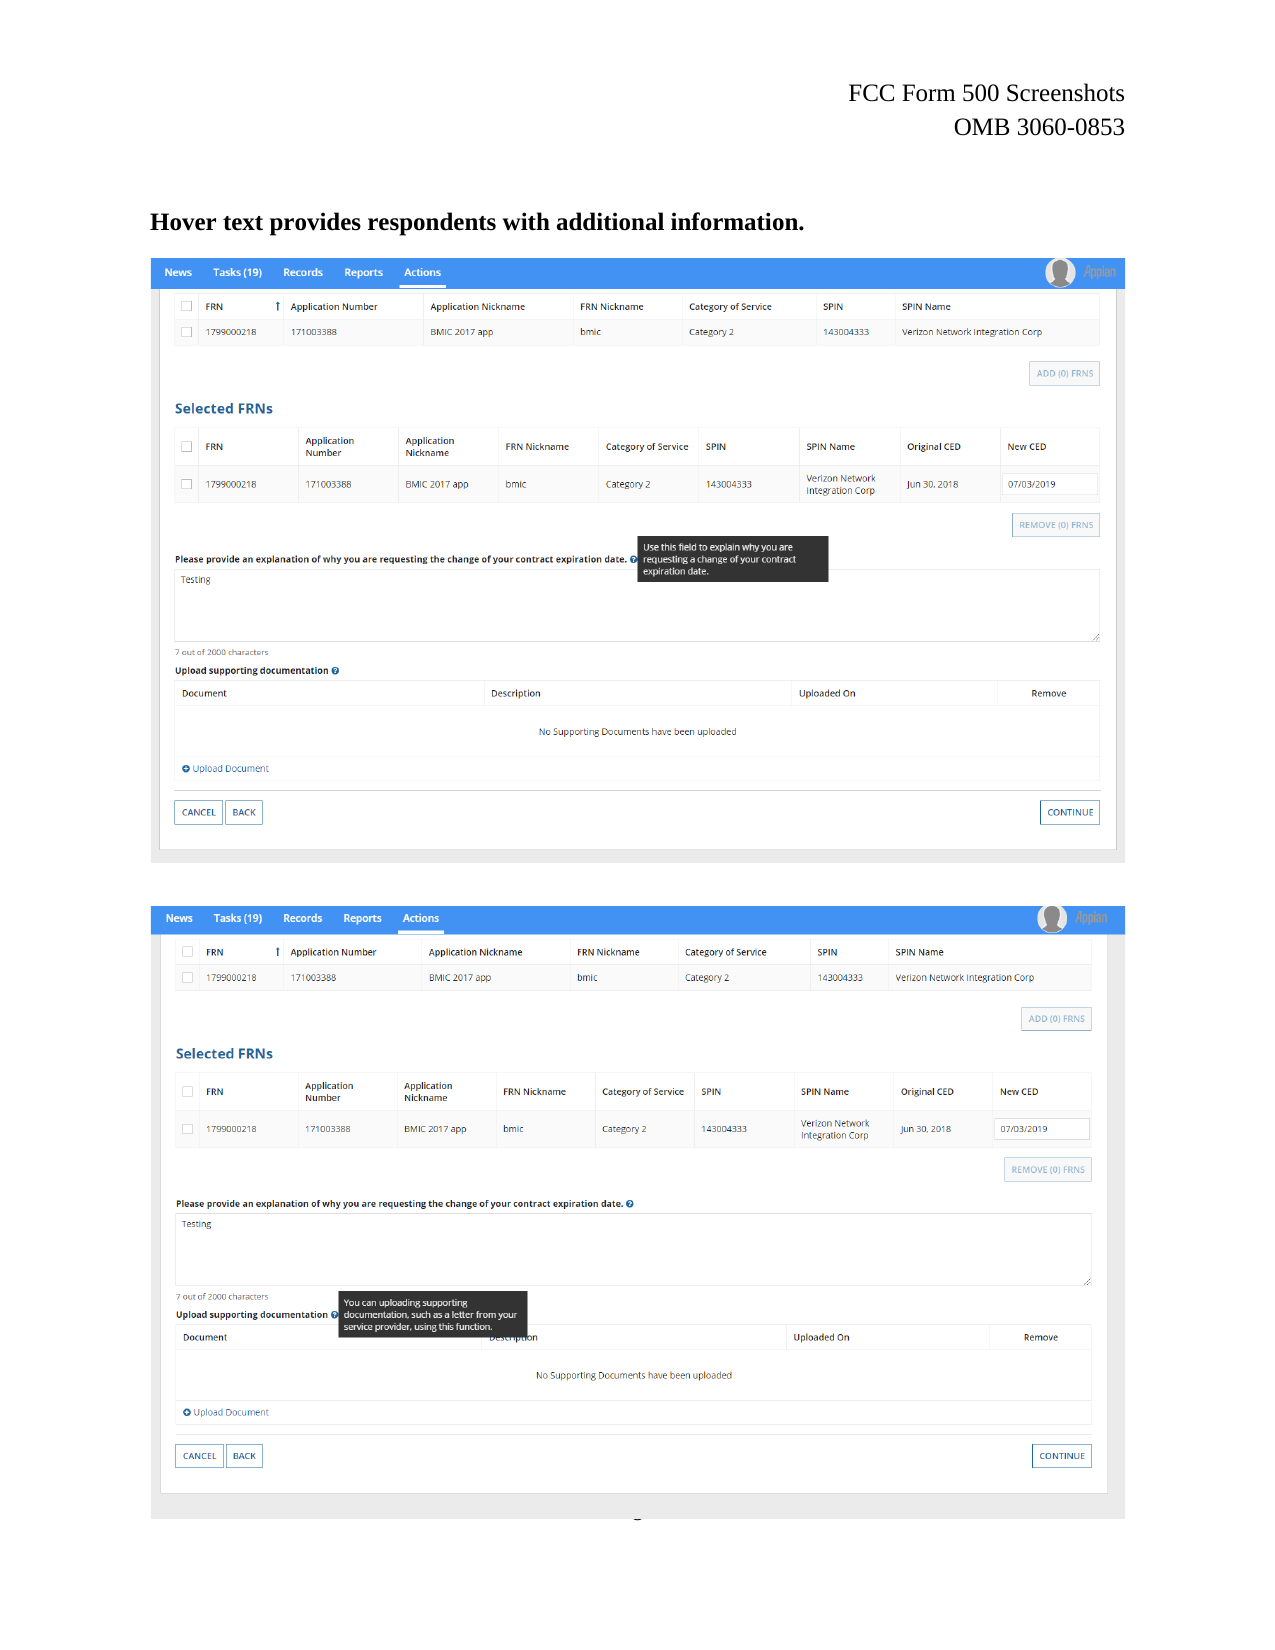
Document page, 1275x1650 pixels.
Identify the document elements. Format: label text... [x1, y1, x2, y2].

text Hover text provides respondents with additional information. [150, 204, 1125, 237]
picture [150, 906, 1125, 1519]
picture [150, 258, 1125, 863]
